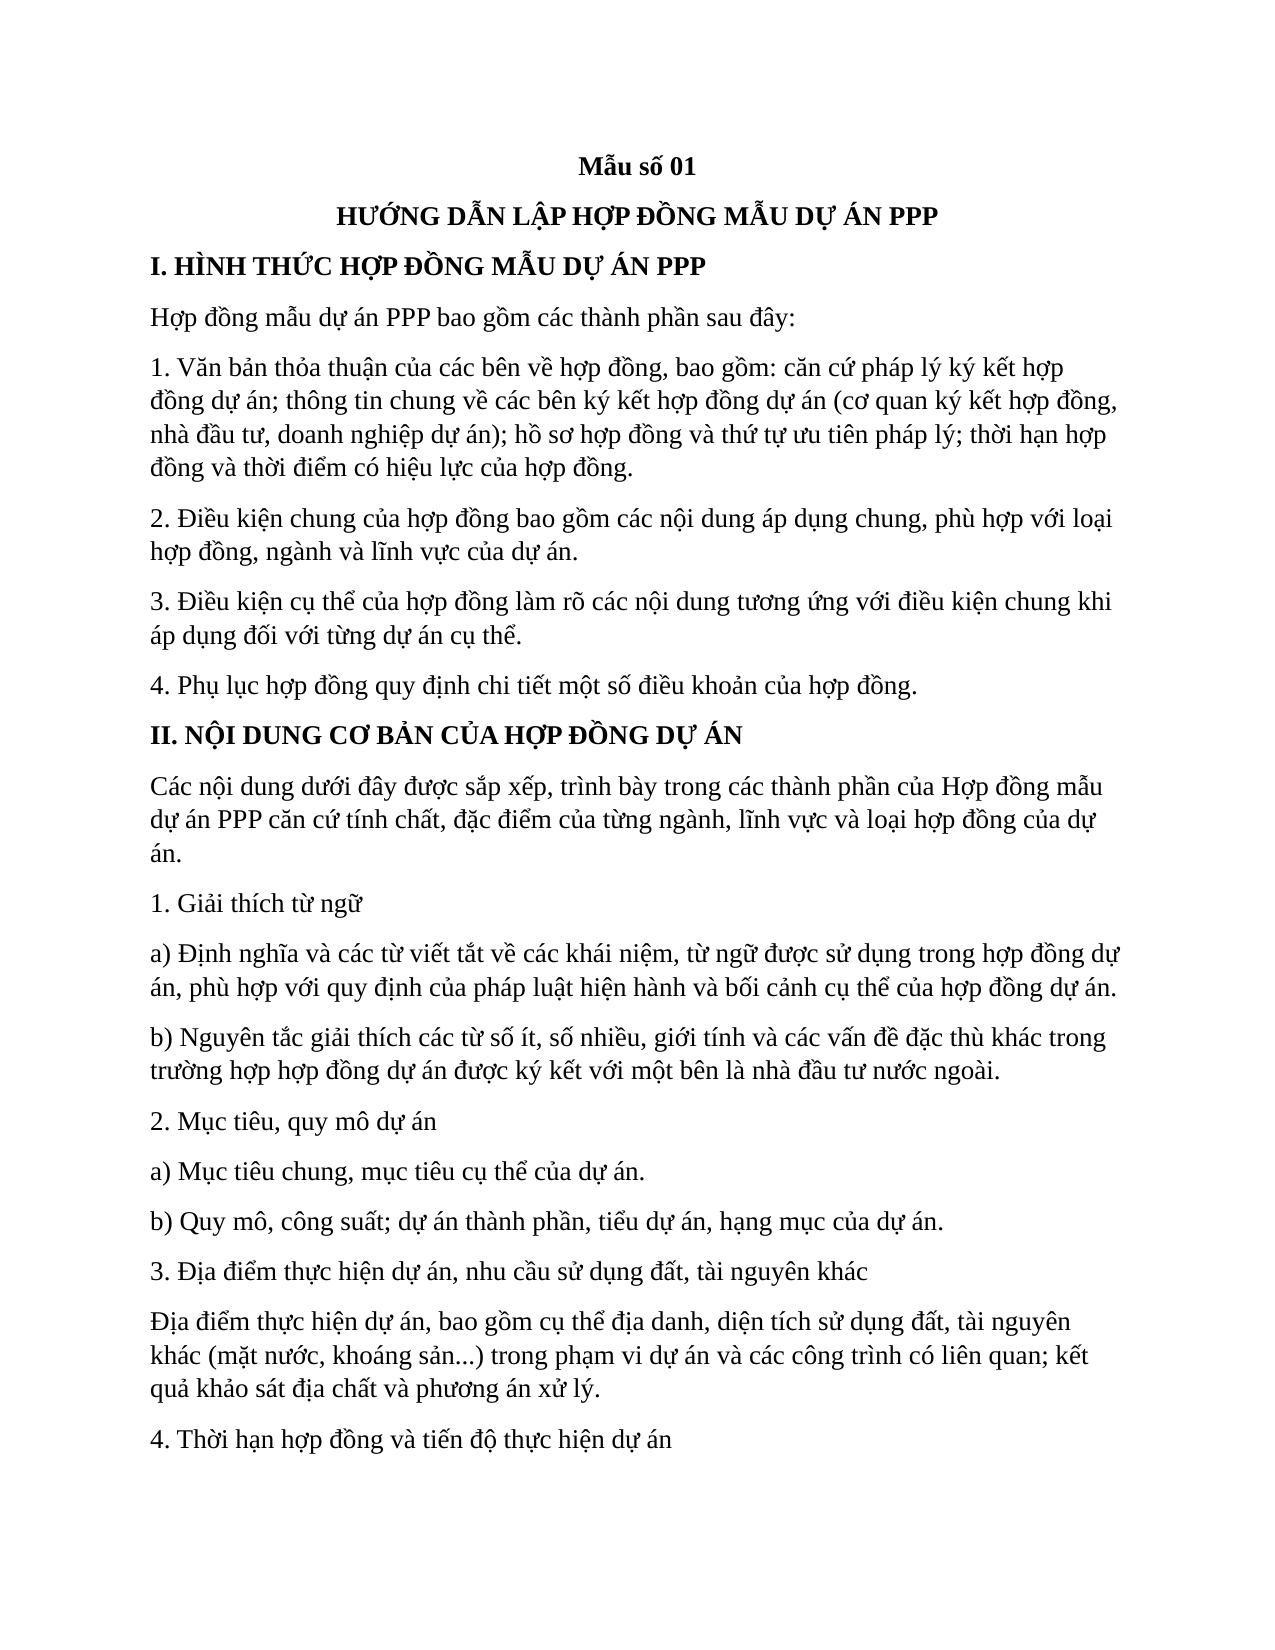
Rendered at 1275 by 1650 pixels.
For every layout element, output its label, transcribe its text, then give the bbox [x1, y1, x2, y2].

text a) Mục tiêu chung, mục tiêu cụ thể của dự án. [150, 1155, 1125, 1186]
text 2. Điều kiện chung của hợp đồng bao gồm các nội dung áp dụng chung, phù hợp với loại hợp đồng, ngành và lĩnh vực của dự án. [150, 502, 1125, 566]
text Các nội dung dưới đây được sắp xếp, trình bày trong các thành phần của Hợp đồng mẫu dự án PPP căn cứ tính chất, đặc điểm của từng ngành, lĩnh vực và loại hợp đồng của dự án. [150, 769, 1125, 868]
text b) Quy mô, công suất; dự án thành phần, tiểu dự án, hạng mục của dự án. [150, 1205, 1125, 1236]
text II. NỘI DUNG CƠ BẢN CỦA HỢP ĐỒNG DỰ ÁN [150, 719, 1125, 751]
text Mẫu số 01 [150, 150, 1125, 181]
text 2. Mục tiêu, quy mô dự án [150, 1104, 1125, 1136]
text 4. Thời hạn hợp đồng và tiến độ thực hiện dự án [150, 1423, 1125, 1454]
text Địa điểm thực hiện dự án, bao gồm cụ thể địa danh, diện tích sử dụng đất, tài nguyên khác (mặt nước, khoáng sản...) trong phạm vi dự án và các công trình có liên quan; kết quả khảo sát địa chất và phương án xử lý. [150, 1305, 1125, 1404]
text a) Định nghĩa và các từ viết tắt về các khái niệm, từ ngữ được sử dụng trong hợp đồng dự án, phù hợp với quy định của pháp luật hiện hành và bối cảnh cụ thể của hợp đồng dự án. [150, 937, 1125, 1002]
text 4. Phụ lục hợp đồng quy định chi tiết một số điều khoản của hợp đồng. [150, 669, 1125, 700]
text I. HÌNH THỨC HỢP ĐỒNG MẪU DỰ ÁN PPP [150, 250, 1125, 282]
text 3. Địa điểm thực hiện dự án, nhu cầu sử dụng đất, tài nguyên khác [150, 1255, 1125, 1286]
text 1. Văn bản thỏa thuận của các bên về hợp đồng, bao gồm: căn cứ pháp lý ký kết hợp đồng dự án; thông tin chung về các bên ký kết hợp đồng dự án (cơ quan ký kết hợp đồng, nhà đầu tư, doanh nghiệp dự án); hồ sơ hợp đồng và thứ tự ưu tiên pháp lý; thời hạn hợp đồng và thời điểm có hiệu lực của hợp đồng. [150, 351, 1125, 483]
text b) Nguyên tắc giải thích các từ số ít, số nhiều, giới tính và các vấn đề đặc thù khác trong trường hợp hợp đồng dự án được ký kết với một bên là nhà đầu tư nước ngoài. [150, 1021, 1125, 1086]
text 3. Điều kiện cụ thể của hợp đồng làm rõ các nội dung tương ứng với điều kiện chung khi áp dụng đối với từng dự án cụ thể. [150, 585, 1125, 650]
text HƯỚNG DẪN LẬP HỢP ĐỒNG MẪU DỰ ÁN PPP [150, 200, 1125, 231]
text Hợp đồng mẫu dự án PPP bao gồm các thành phần sau đây: [150, 301, 1125, 332]
text 1. Giải thích từ ngữ [150, 887, 1125, 918]
